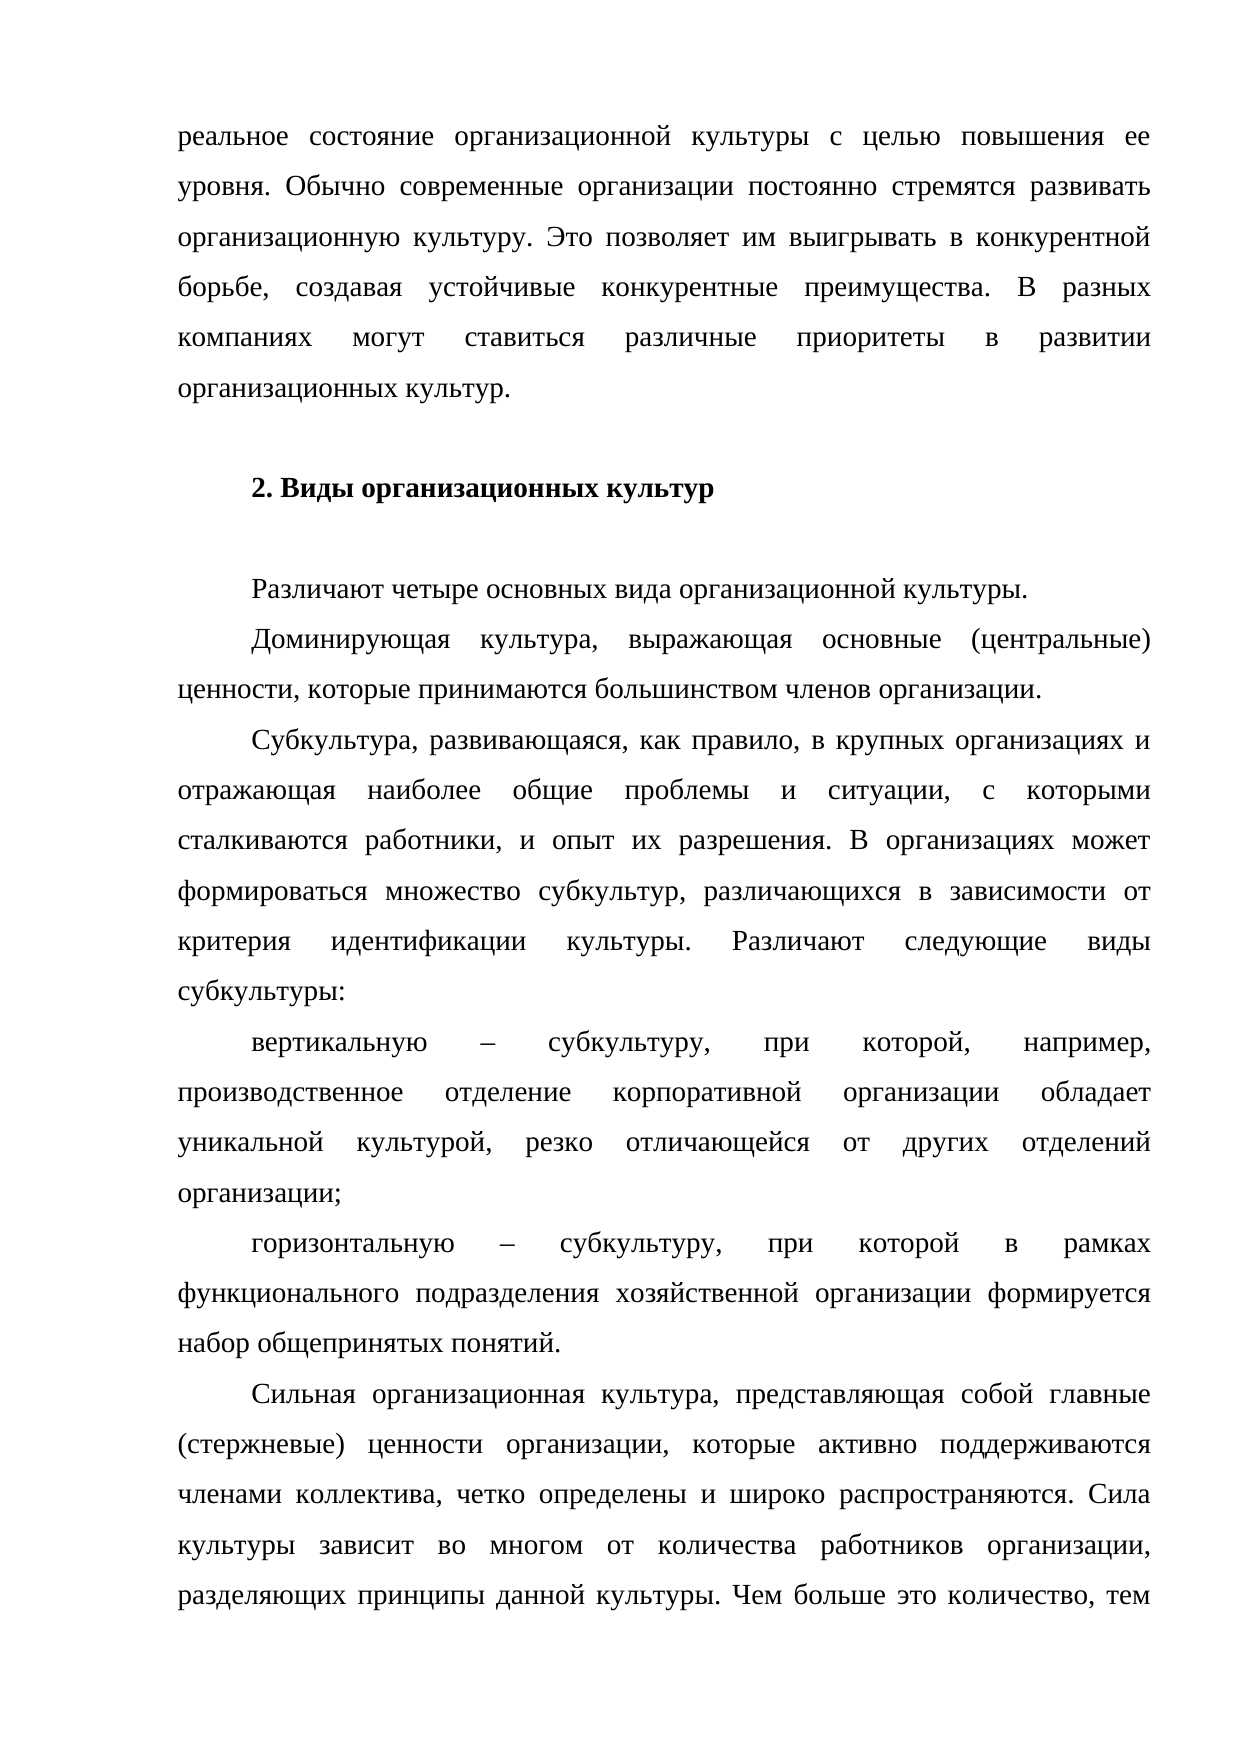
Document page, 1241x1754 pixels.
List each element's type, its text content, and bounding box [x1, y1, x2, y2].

text вертикальную – субкультуру, при которой, например, производственное отделение корпоративной организации обладает уникальной культурой, резко отличающейся от других отделений организации; [177, 1024, 1152, 1208]
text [177, 118, 1152, 403]
text горизонтальную – субкультуру, при которой в рамках функционального подразделения хозяйственной организации формируется набор общепринятых понятий. [177, 1225, 1152, 1359]
text Различают четыре основных вида организационной культуры. [177, 571, 1152, 604]
text 2. Виды организационных культур [177, 470, 1152, 504]
text Доминирующая культура, выражающая основные (центральные) ценности, которые принимаются большинством членов организации. [177, 621, 1152, 705]
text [177, 1376, 1152, 1611]
text Субкультура, развивающаяся, как правило, в крупных организациях и отражающая наиболее общие проблемы и ситуации, с которыми сталкиваются работники, и опыт их разрешения. В организациях может формироваться множество субкультур, различающихся в зависимости от критерия идентификации культуры. Различают следующие виды субкультуры: [177, 722, 1152, 1007]
